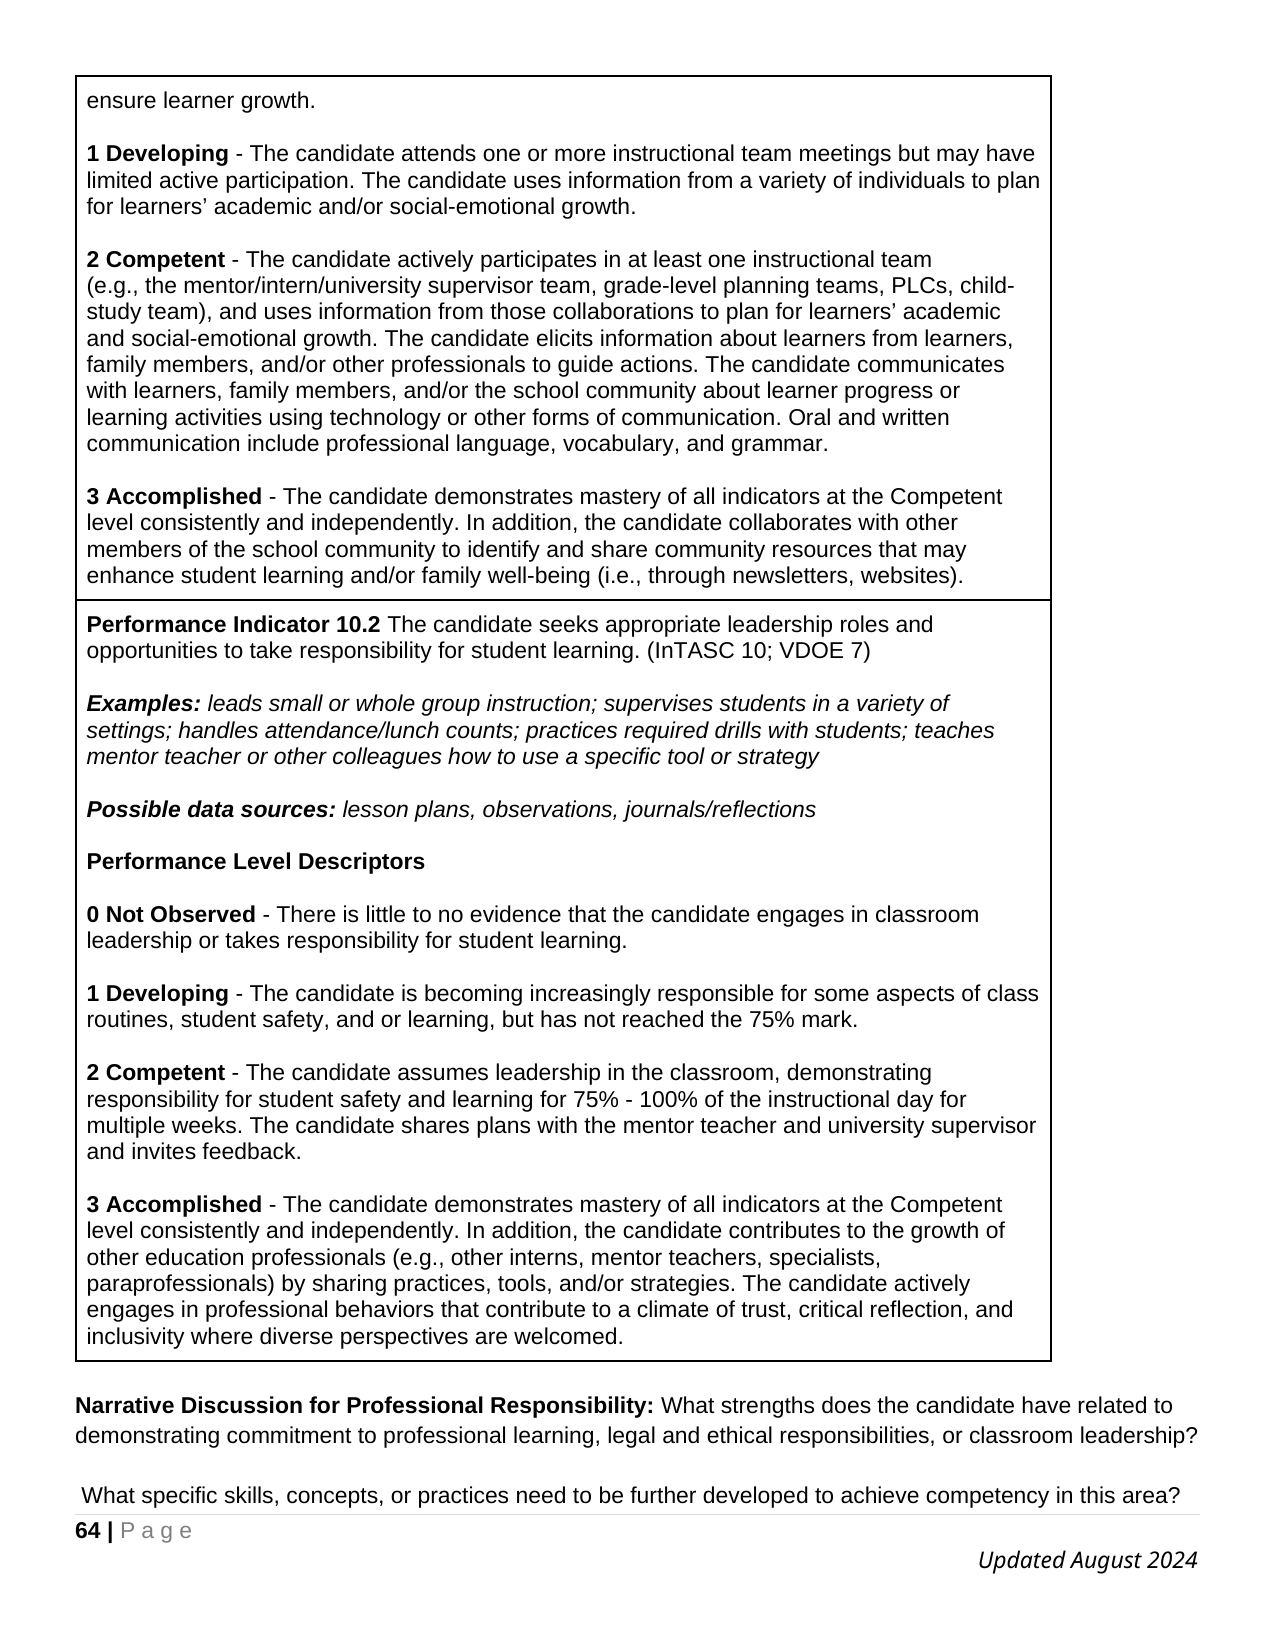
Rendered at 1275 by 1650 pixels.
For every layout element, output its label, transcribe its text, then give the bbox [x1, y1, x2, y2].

table_cell Performance Indicator 10.2 The candidate seeks appropriate leadership roles and opportunities to take responsibility for student learning. (InTASC 10; VDOE 7) Examples: leads small or whole group instruction; supervises students in a variety of settings; handles attendance/lunch counts; practices required drills with students; teaches mentor teacher or other colleagues how to use a specific tool or strategy Possible data sources: lesson plans, observations, journals/reflections Performance Level Descriptors 0 Not Observed - There is little to no evidence that the candidate engages in classroom leadership or takes responsibility for student learning. 1 Developing - The candidate is becoming increasingly responsible for some aspects of class routines, student safety, and or learning, but has not reached the 75% mark. 2 Competent - The candidate assumes leadership in the classroom, demonstrating responsibility for student safety and learning for 75% - 100% of the instructional day for multiple weeks. The candidate shares plans with the mentor teacher and university supervisor and invites feedback. 3 Accomplished - The candidate demonstrates mastery of all indicators at the Competent level consistently and independently. In addition, the candidate contributes to the growth of other education professionals (e.g., other interns, mentor teachers, specialists, paraprofessionals) by sharing practices, tools, and/or strategies. The candidate actively engages in professional behaviors that contribute to a climate of trust, critical reflection, and inclusivity where diverse perspectives are welcomed. [77, 601, 1050, 1359]
text What specific skills, concepts, or practices need to be further developed to achieve competency in this area? [75, 1482, 1200, 1509]
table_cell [77, 77, 1050, 599]
text Narrative Discussion for Professional Responsibility: What strengths does the candidate have related to demonstrating commitment to professional learning, legal and ethical responsibilities, or classroom leadership? [75, 1392, 1200, 1448]
